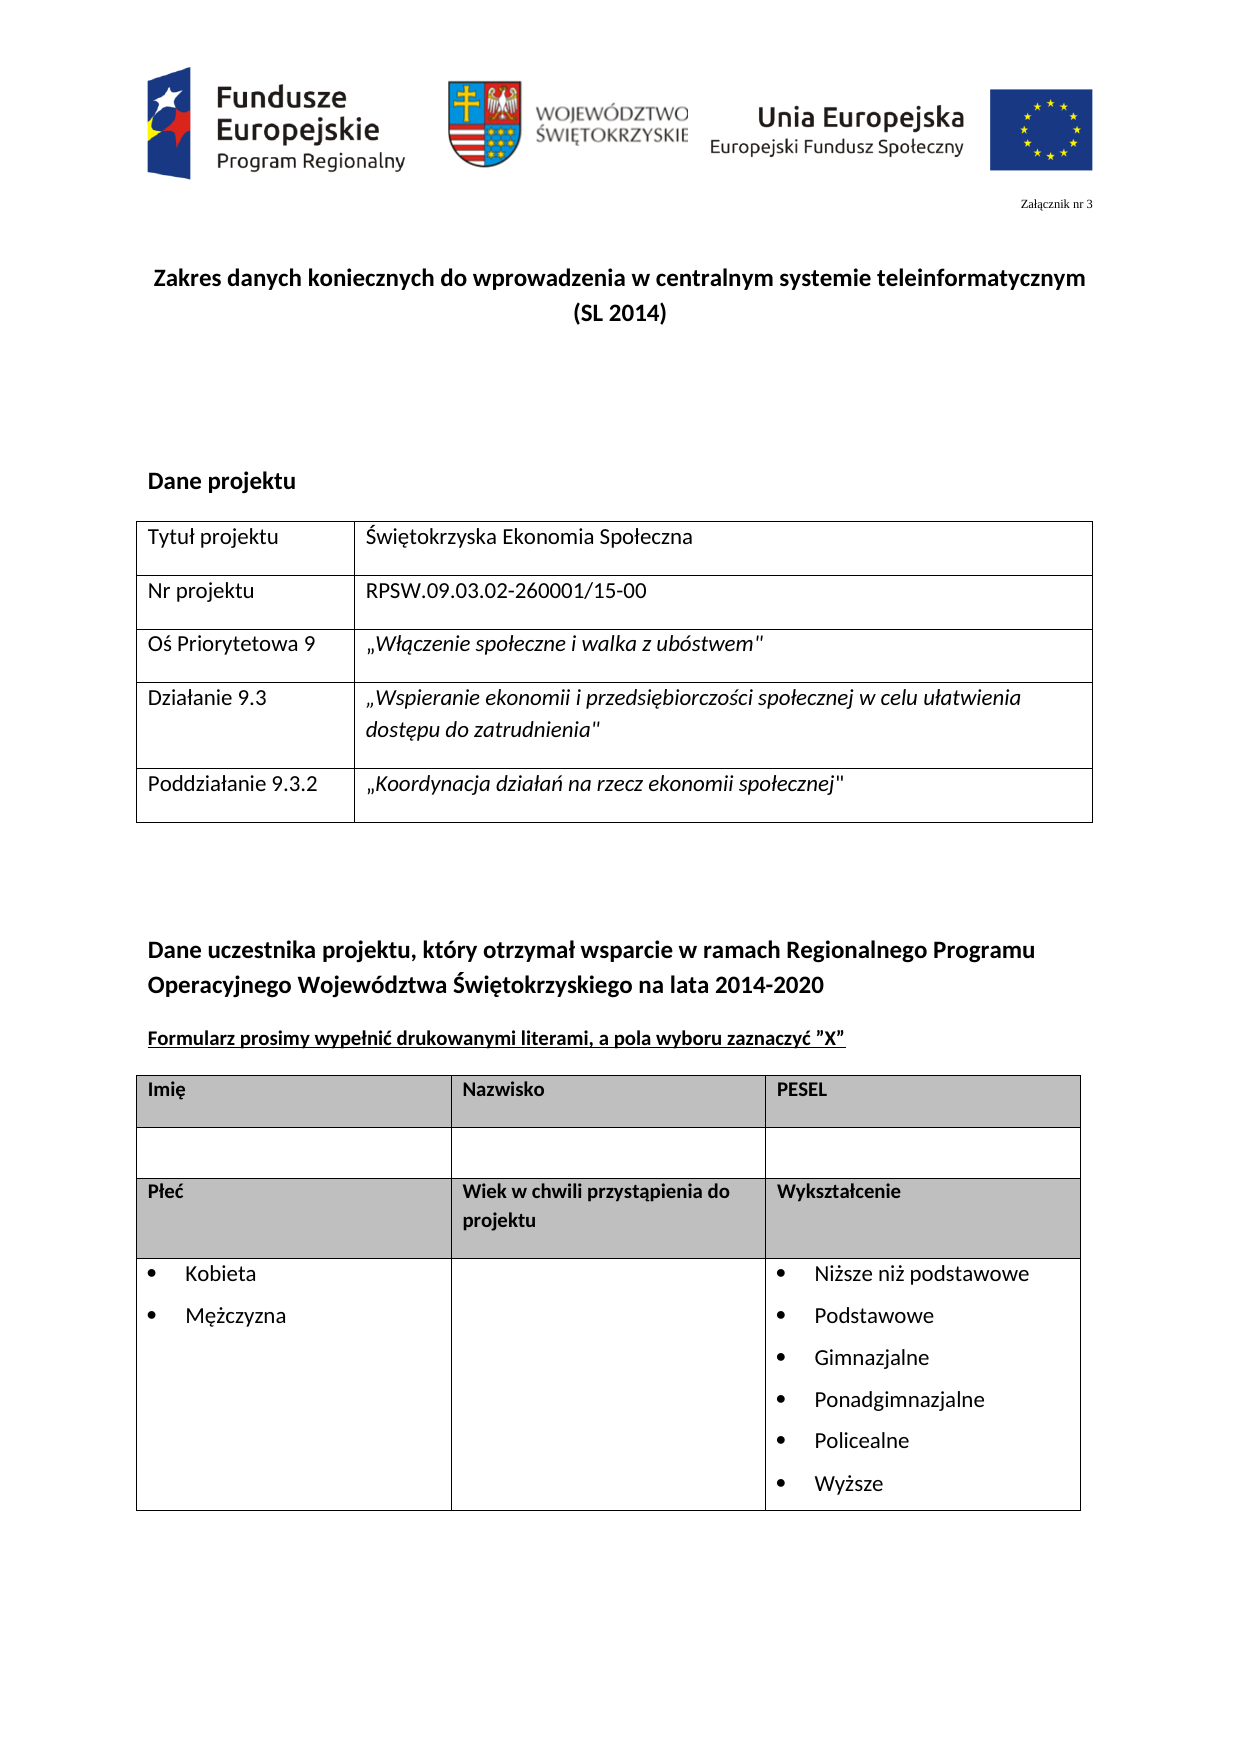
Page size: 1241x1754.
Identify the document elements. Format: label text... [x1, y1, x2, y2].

table_cell [766, 1128, 1080, 1177]
table_cell Nr projektu [137, 576, 354, 628]
text Załącznik nr 3 [148, 197, 1093, 211]
table_cell „Koordynacja działań na rzecz ekonomii społecznej" [355, 769, 1092, 822]
table_cell Wiek w chwili przystąpienia do projektu [452, 1179, 765, 1258]
table_header Imię [137, 1076, 451, 1127]
text Dane projektu [148, 465, 1093, 496]
table_cell [452, 1128, 765, 1177]
table_header PESEL [766, 1076, 1080, 1127]
table_cell Płeć [137, 1179, 451, 1258]
table_header Nazwisko [452, 1076, 765, 1127]
table_header Świętokrzyska Ekonomia Społeczna [355, 522, 1092, 575]
table_cell Działanie 9.3 [137, 683, 354, 768]
text Zakres danych koniecznych do wprowadzenia w centralnym systemie teleinformatycznym (SL 2014) [148, 263, 1093, 328]
table_cell „Włączenie społeczne i walka z ubóstwem" [355, 630, 1092, 682]
table_cell RPSW.09.03.02-260001/15-00 [355, 576, 1092, 628]
table_cell Oś Priorytetowa 9 [137, 630, 354, 682]
table_cell [452, 1259, 765, 1510]
table_cell Wykształcenie [766, 1179, 1080, 1258]
table_cell Poddziałanie 9.3.2 [137, 769, 354, 822]
text Dane uczestnika projektu, który otrzymał wsparcie w ramach Regionalnego Programu Operacyjnego Województwa Świętokrzyskiego na lata 2014-2020 [148, 934, 1093, 1000]
table_cell [137, 1128, 451, 1177]
picture [704, 63, 1093, 190]
table_cell Niższe niż podstawowe Podstawowe Gimnazjalne Ponadgimnazjalne Policealne Wyższe [766, 1259, 1080, 1510]
table_cell Kobieta Mężczyzna [137, 1259, 451, 1510]
text Formularz prosimy wypełnić drukowanymi literami, a pola wyboru zaznaczyć ”X” [148, 1025, 1093, 1051]
table_cell „Wspieranie ekonomii i przedsiębiorczości społecznej w celu ułatwienia dostępu do zatrudnienia" [355, 683, 1092, 768]
picture [448, 63, 688, 177]
picture [147, 58, 411, 190]
table_header Tytuł projektu [137, 522, 354, 575]
